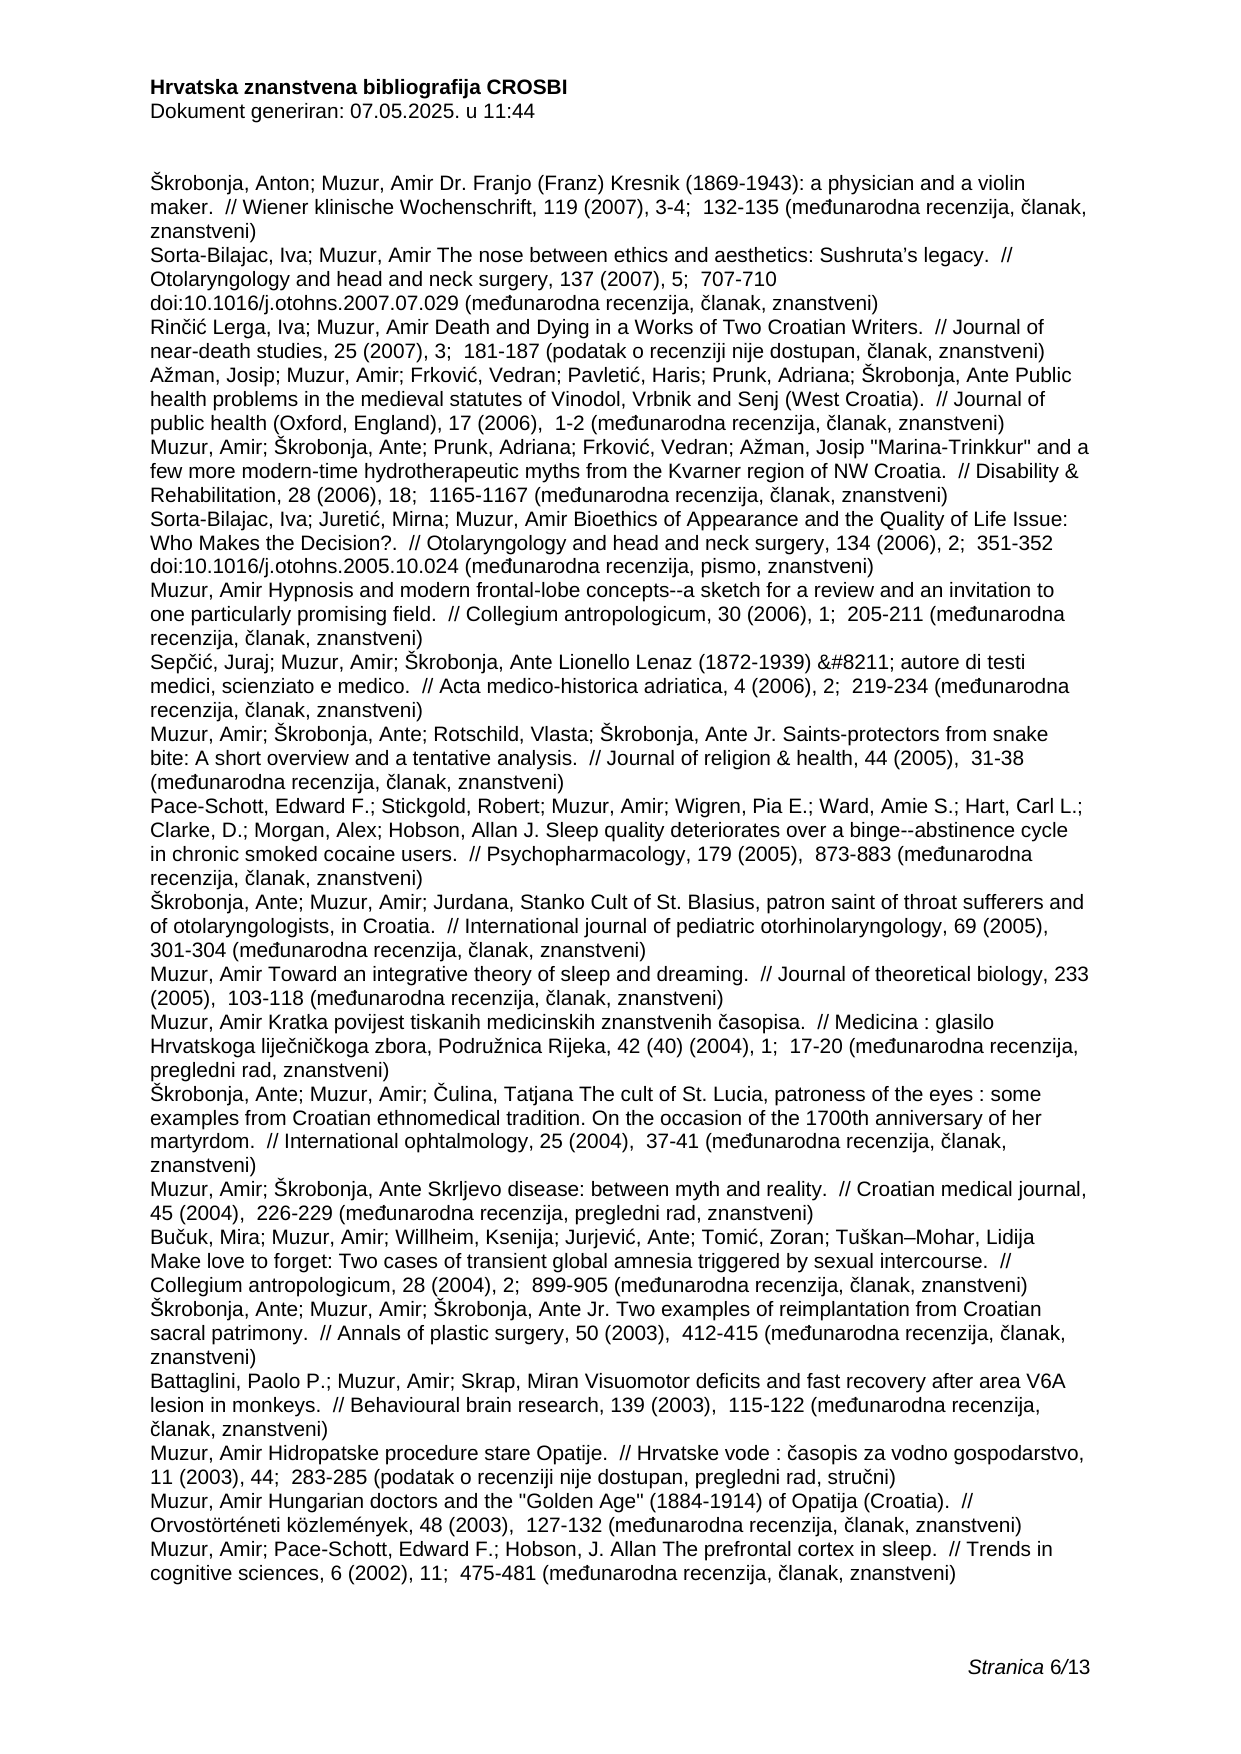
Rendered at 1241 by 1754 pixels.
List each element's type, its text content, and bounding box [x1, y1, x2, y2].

text Škrobonja, Anton; Muzur, Amir [150, 171, 1090, 243]
text Muzur, Amir; Pace-Schott, Edward F.; Hobson, J. Allan [150, 1537, 1090, 1584]
text Sorta-Bilajac, Iva; Muzur, Amir [150, 243, 1090, 315]
text Muzur, Amir; Škrobonja, Ante; Rotschild, Vlasta; Škrobonja, Ante Jr. [150, 722, 1090, 794]
text Bučuk, Mira; Muzur, Amir; Willheim, Ksenija; Jurjević, Ante; Tomić, Zoran; Tuškan–Mohar, Lidija [150, 1225, 1090, 1297]
text Muzur, Amir [150, 578, 1090, 650]
text Sepčić, Juraj; Muzur, Amir; Škrobonja, Ante [150, 650, 1090, 722]
text Muzur, Amir; Škrobonja, Ante; Prunk, Adriana; Frković, Vedran; Ažman, Josip [150, 434, 1090, 506]
text Muzur, Amir [150, 962, 1090, 1009]
text Pace-Schott, Edward F.; Stickgold, Robert; Muzur, Amir; Wigren, Pia E.; Ward, Amie S.; Hart, Carl L.; Clarke, D.; Morgan, Alex; Hobson, Allan J. [150, 794, 1090, 890]
text Sorta-Bilajac, Iva; Juretić, Mirna; Muzur, Amir [150, 506, 1090, 578]
text Škrobonja, Ante; Muzur, Amir; Jurdana, Stanko [150, 890, 1090, 962]
text Škrobonja, Ante; Muzur, Amir; Čulina, Tatjana [150, 1081, 1090, 1177]
text Muzur, Amir [150, 1009, 1090, 1081]
text Ažman, Josip; Muzur, Amir; Frković, Vedran; Pavletić, Haris; Prunk, Adriana; Škrobonja, Ante [150, 363, 1090, 434]
text Škrobonja, Ante; Muzur, Amir; Škrobonja, Ante Jr. [150, 1297, 1090, 1369]
text Muzur, Amir; Škrobonja, Ante [150, 1177, 1090, 1225]
text Muzur, Amir [150, 1441, 1090, 1489]
text Muzur, Amir [150, 1489, 1090, 1537]
text Battaglini, Paolo P.; Muzur, Amir; Skrap, Miran [150, 1369, 1090, 1441]
text Rinčić Lerga, Iva; Muzur, Amir [150, 315, 1090, 363]
